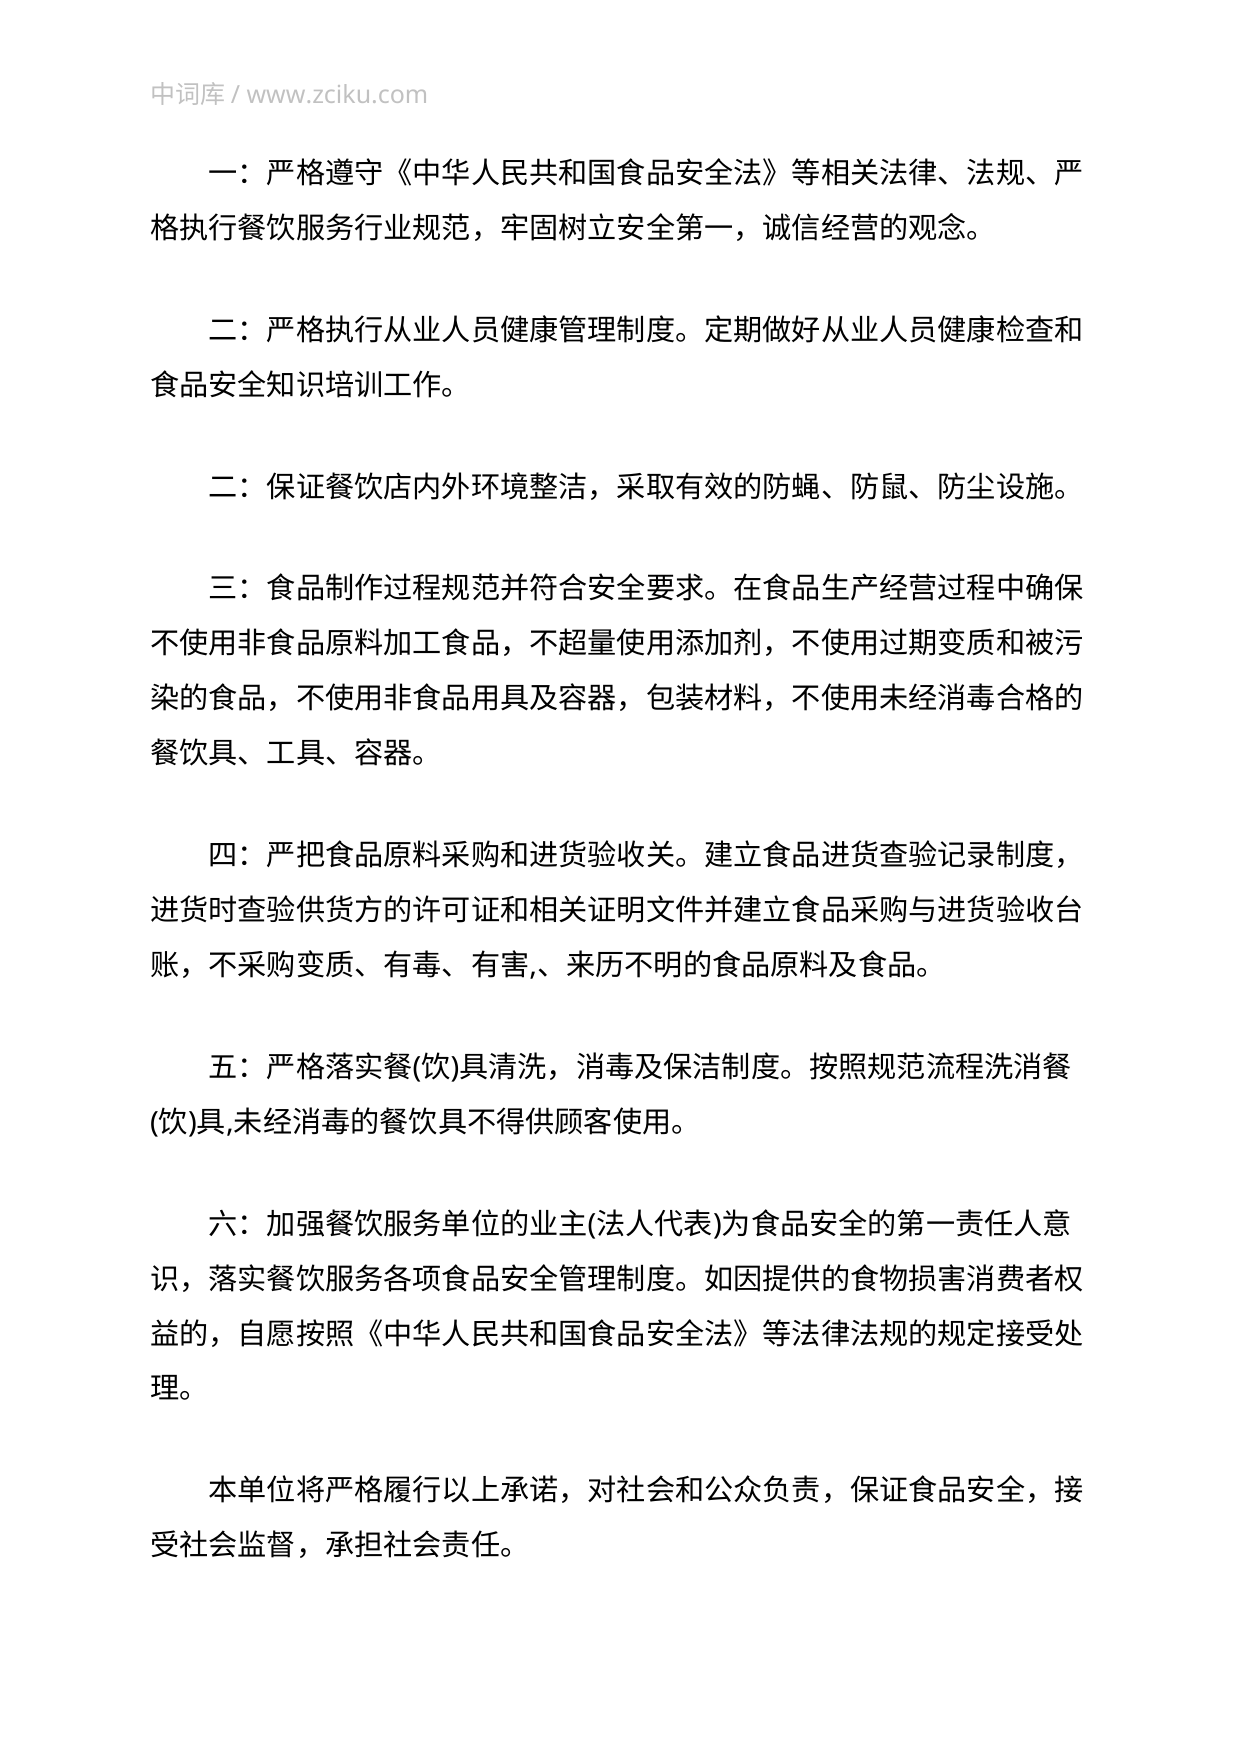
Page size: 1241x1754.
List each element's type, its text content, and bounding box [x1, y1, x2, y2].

text 四：严把食品原料采购和进货验收关。建立食品进货查验记录制度，进货时查验供货方的许可证和相关证明文件并建立食品采购与进货验收台账，不采购变质、有毒、有害,、来历不明的食品原料及食品。 [150, 832, 1090, 984]
text 本单位将严格履行以上承诺，对社会和公众负责，保证食品安全，接受社会监督，承担社会责任。 [150, 1467, 1090, 1564]
text 三：食品制作过程规范并符合安全要求。在食品生产经营过程中确保不使用非食品原料加工食品，不超量使用添加剂，不使用过期变质和被污染的食品，不使用非食品用具及容器，包装材料，不使用未经消毒合格的餐饮具、工具、容器。 [150, 565, 1090, 772]
text 一：严格遵守《中华人民共和国食品安全法》等相关法律、法规、严格执行餐饮服务行业规范，牢固树立安全第一，诚信经营的观念。 [150, 150, 1090, 247]
text 五：严格落实餐(饮)具清洗，消毒及保洁制度。按照规范流程洗消餐(饮)具,未经消毒的餐饮具不得供顾客使用。 [150, 1043, 1090, 1141]
text 二：严格执行从业人员健康管理制度。定期做好从业人员健康检查和食品安全知识培训工作。 [150, 307, 1090, 404]
text 六：加强餐饮服务单位的业主(法人代表)为食品安全的第一责任人意识，落实餐饮服务各项食品安全管理制度。如因提供的食物损害消费者权益的，自愿按照《中华人民共和国食品安全法》等法律法规的规定接受处理。 [150, 1200, 1090, 1407]
text 二：保证餐饮店内外环境整洁，采取有效的防蝇、防鼠、防尘设施。 [150, 463, 1090, 506]
